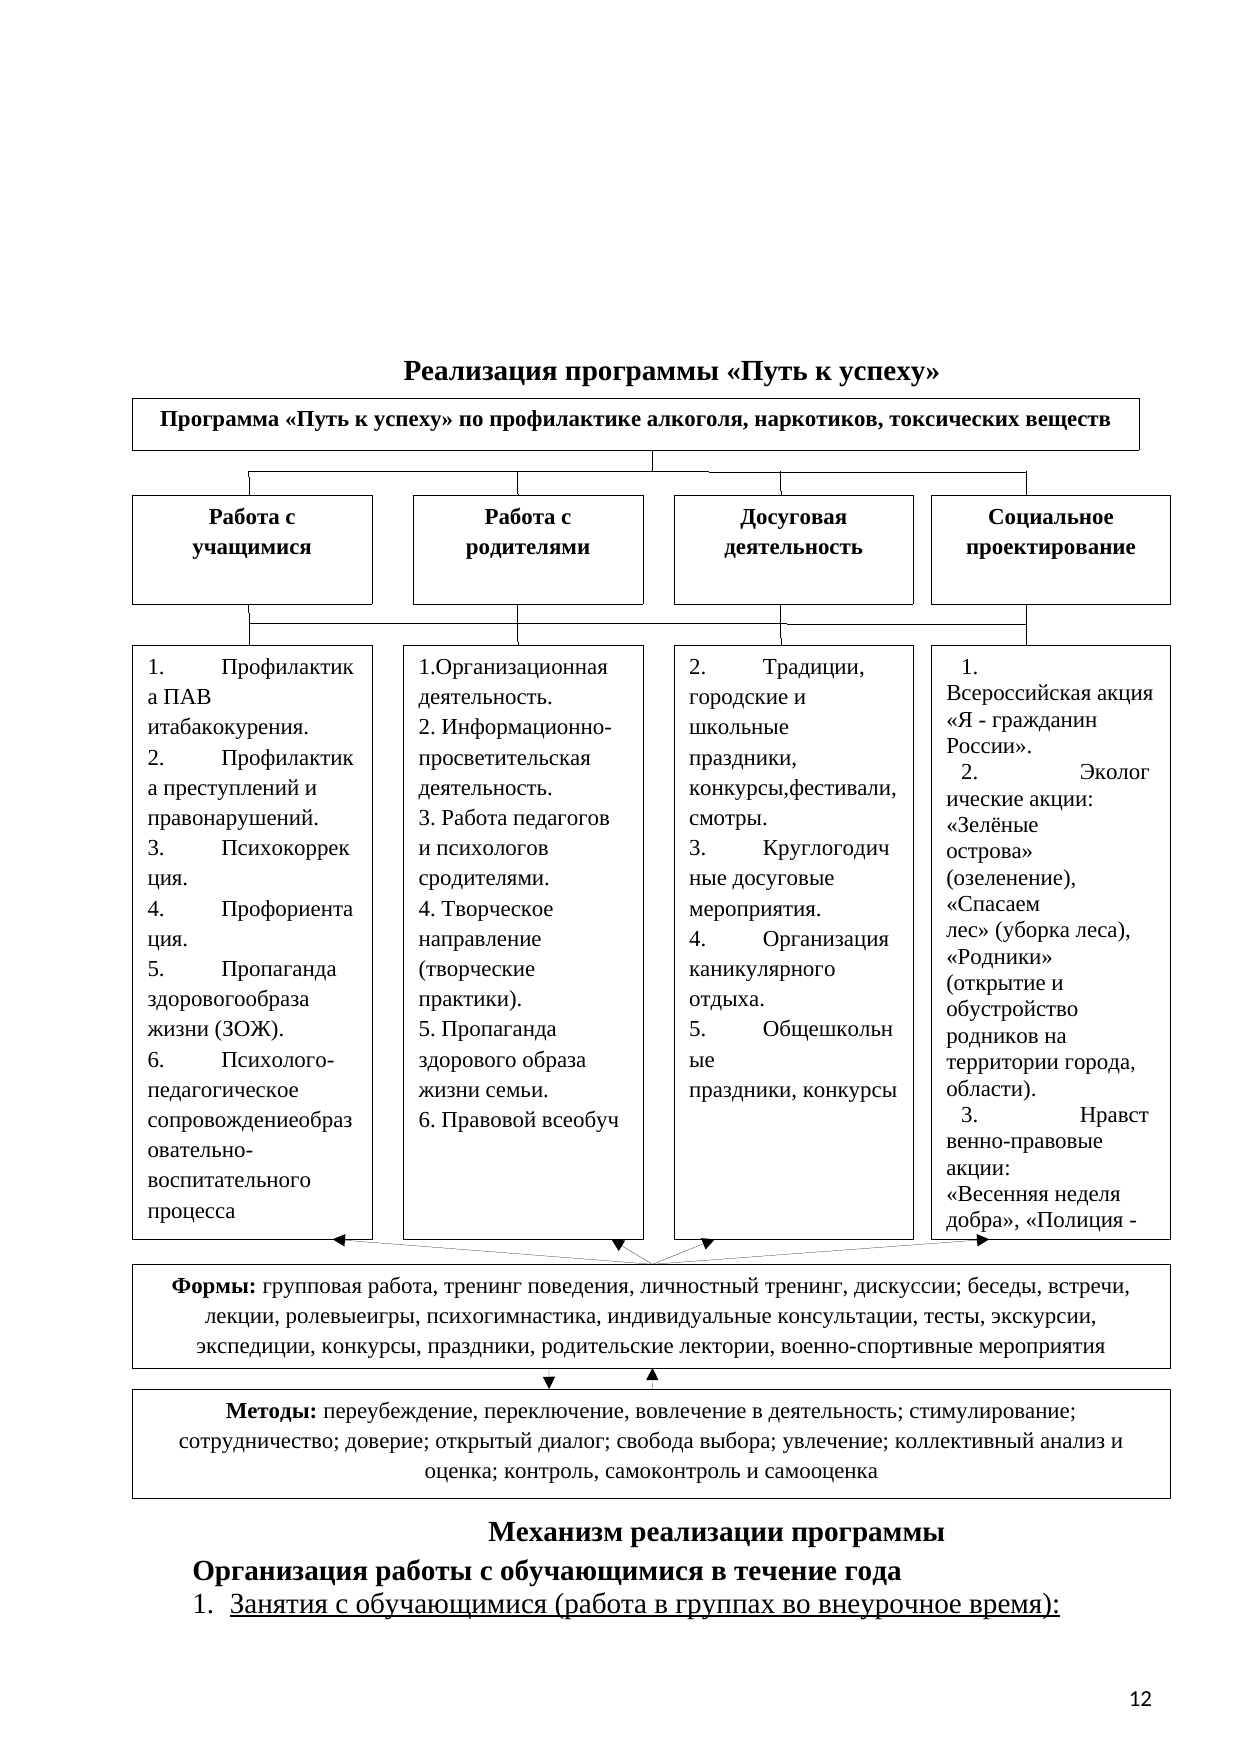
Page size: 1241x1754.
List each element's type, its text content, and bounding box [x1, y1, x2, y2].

text Организация работы с обучающимися в течение года [148, 1553, 1152, 1586]
list Занятия с обучающимися (работа в группах во внеурочное время): [192, 1586, 1152, 1620]
list Механизм реализации программы [223, 1514, 1152, 1548]
text Реализация программы «Путь к успеху» [148, 353, 1152, 386]
